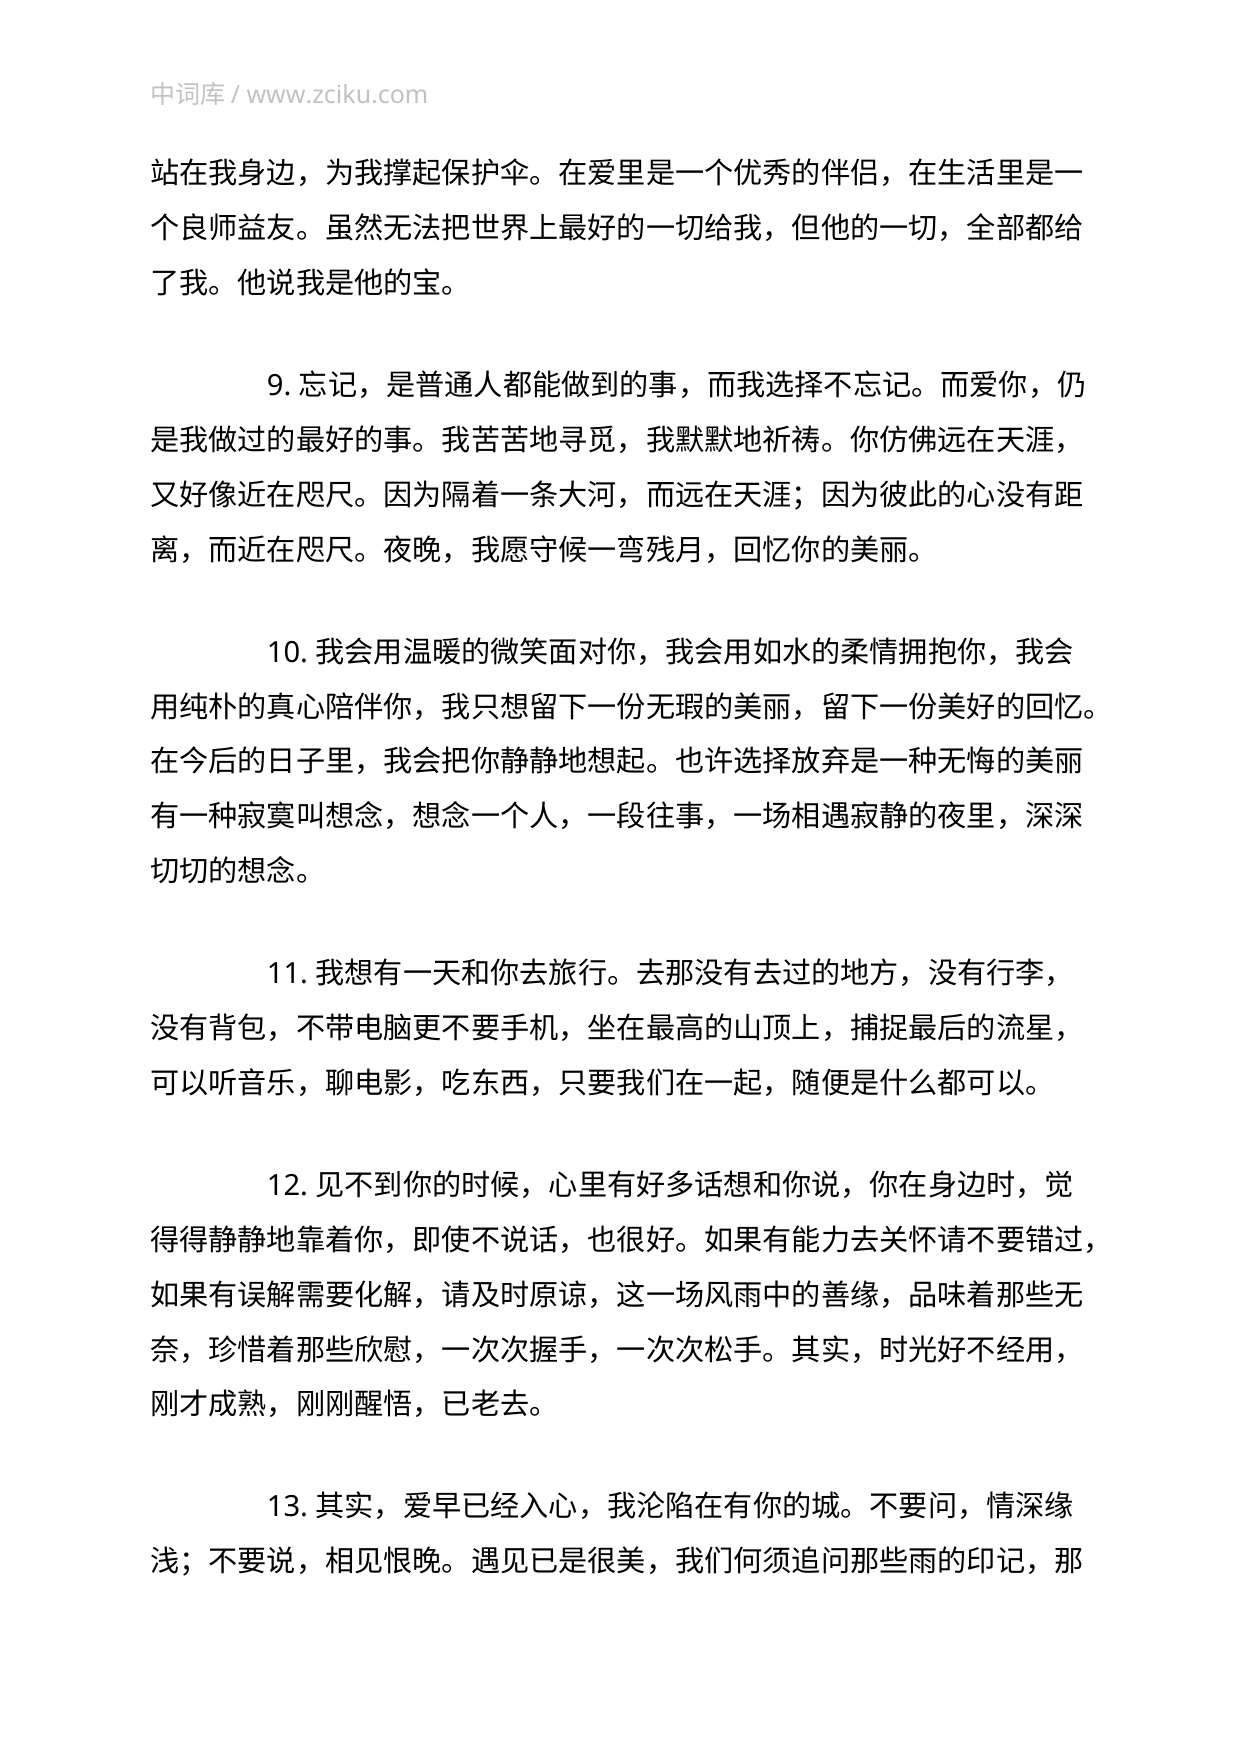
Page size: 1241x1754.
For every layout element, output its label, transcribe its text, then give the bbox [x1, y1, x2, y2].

text 10. 我会用温暖的微笑面对你，我会用如水的柔情拥抱你，我会用纯朴的真心陪伴你，我只想留下一份无瑕的美丽，留下一份美好的回忆。在今后的日子里，我会把你静静地想起。也许选择放弃是一种无悔的美丽有一种寂寞叫想念，想念一个人，一段往事，一场相遇寂静的夜里，深深切切的想念。 [150, 628, 1090, 890]
text 12. 见不到你的时候，心里有好多话想和你说，你在身边时，觉得得静静地靠着你，即使不说话，也很好。如果有能力去关怀请不要错过，如果有误解需要化解，请及时原谅，这一场风雨中的善缘，品味着那些无奈，珍惜着那些欣慰，一次次握手，一次次松手。其实，时光好不经用，刚才成熟，刚刚醒悟，已老去。 [150, 1161, 1090, 1423]
text 11. 我想有一天和你去旅行。去那没有去过的地方，没有行李，没有背包，不带电脑更不要手机，坐在最高的山顶上，捕捉最后的流星，可以听音乐，聊电影，吃东西，只要我们在一起，随便是什么都可以。 [150, 949, 1090, 1102]
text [150, 150, 1090, 302]
text 9. 忘记，是普通人都能做到的事，而我选择不忘记。而爱你，仍是我做过的最好的事。我苦苦地寻觅，我默默地祈祷。你仿佛远在天涯，又好像近在咫尺。因为隔着一条大河，而远在天涯；因为彼此的心没有距离，而近在咫尺。夜晚，我愿守候一弯残月，回忆你的美丽。 [150, 362, 1090, 569]
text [150, 1483, 1090, 1580]
